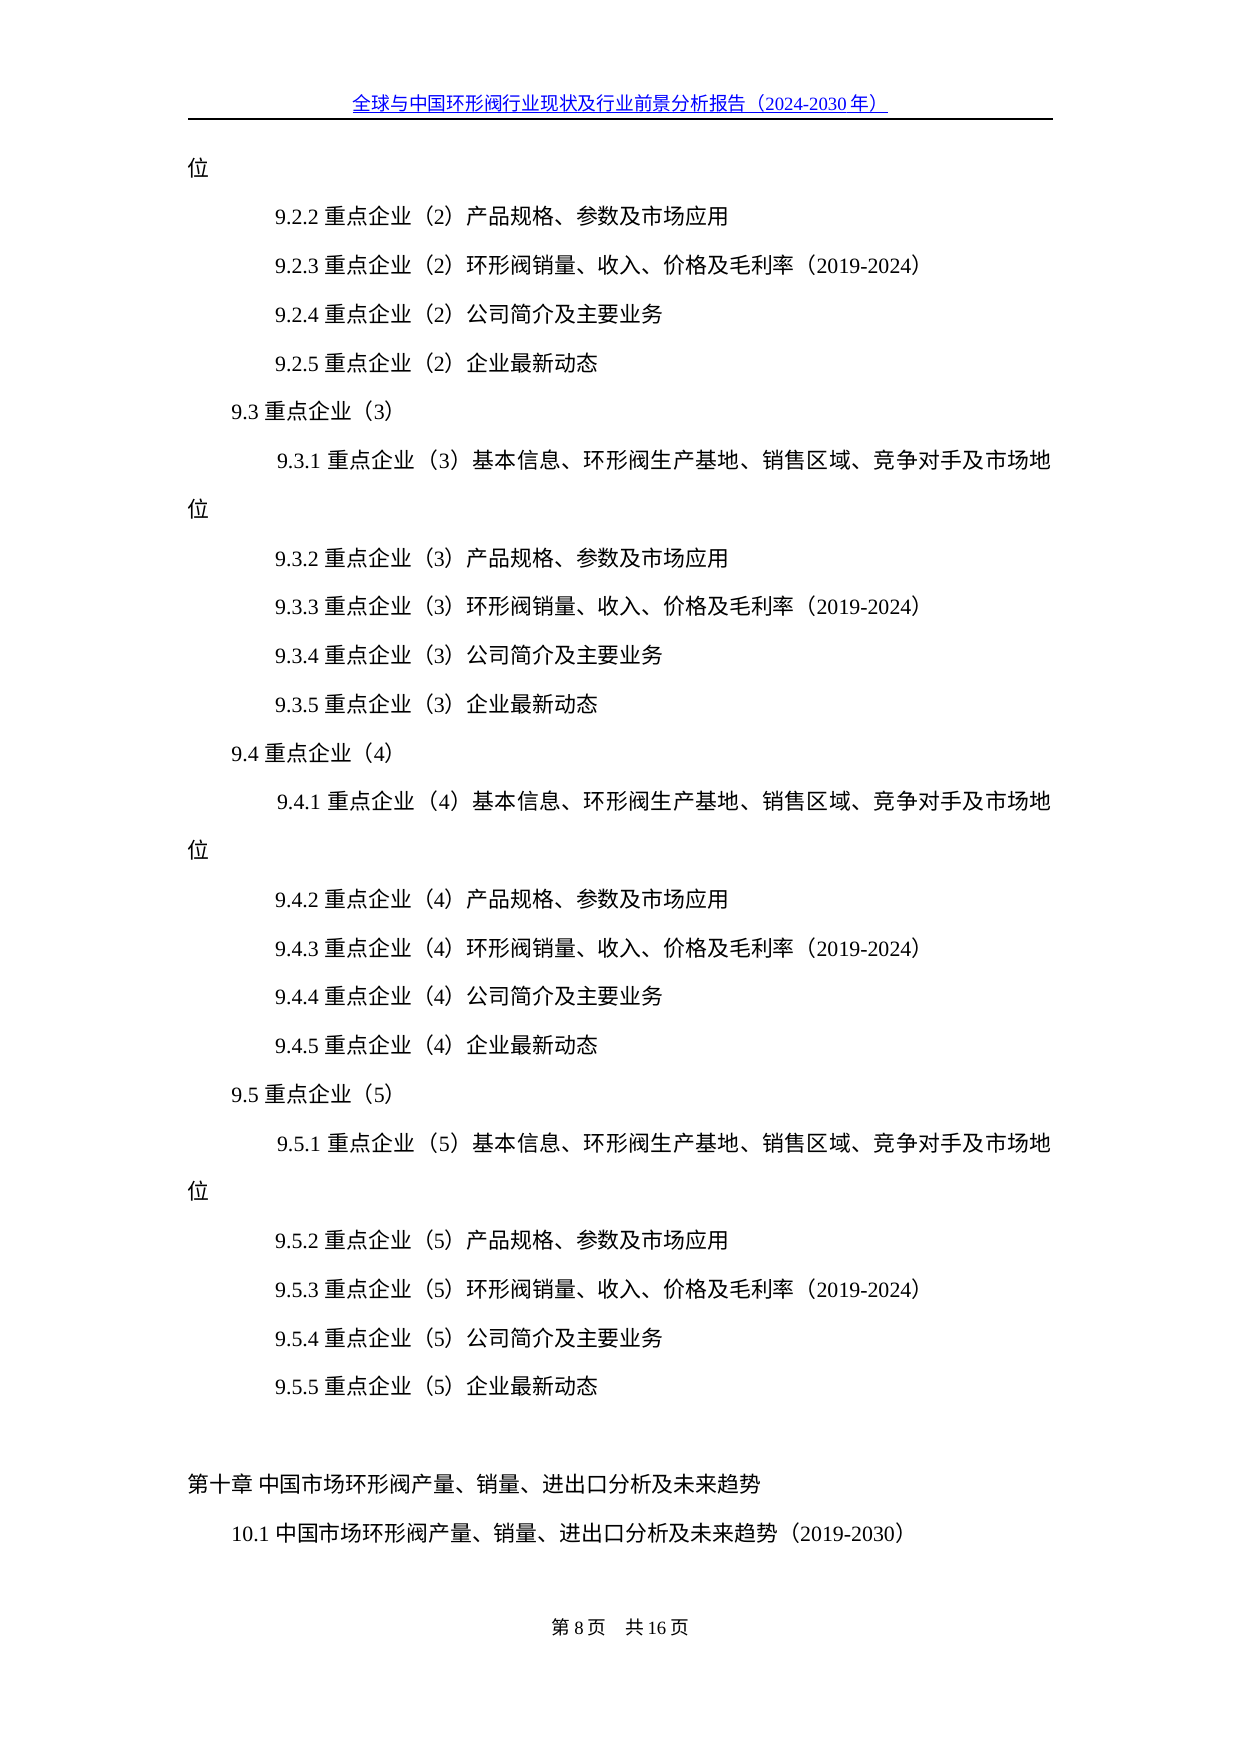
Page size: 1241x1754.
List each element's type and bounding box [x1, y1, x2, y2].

text [187, 150, 1053, 1548]
